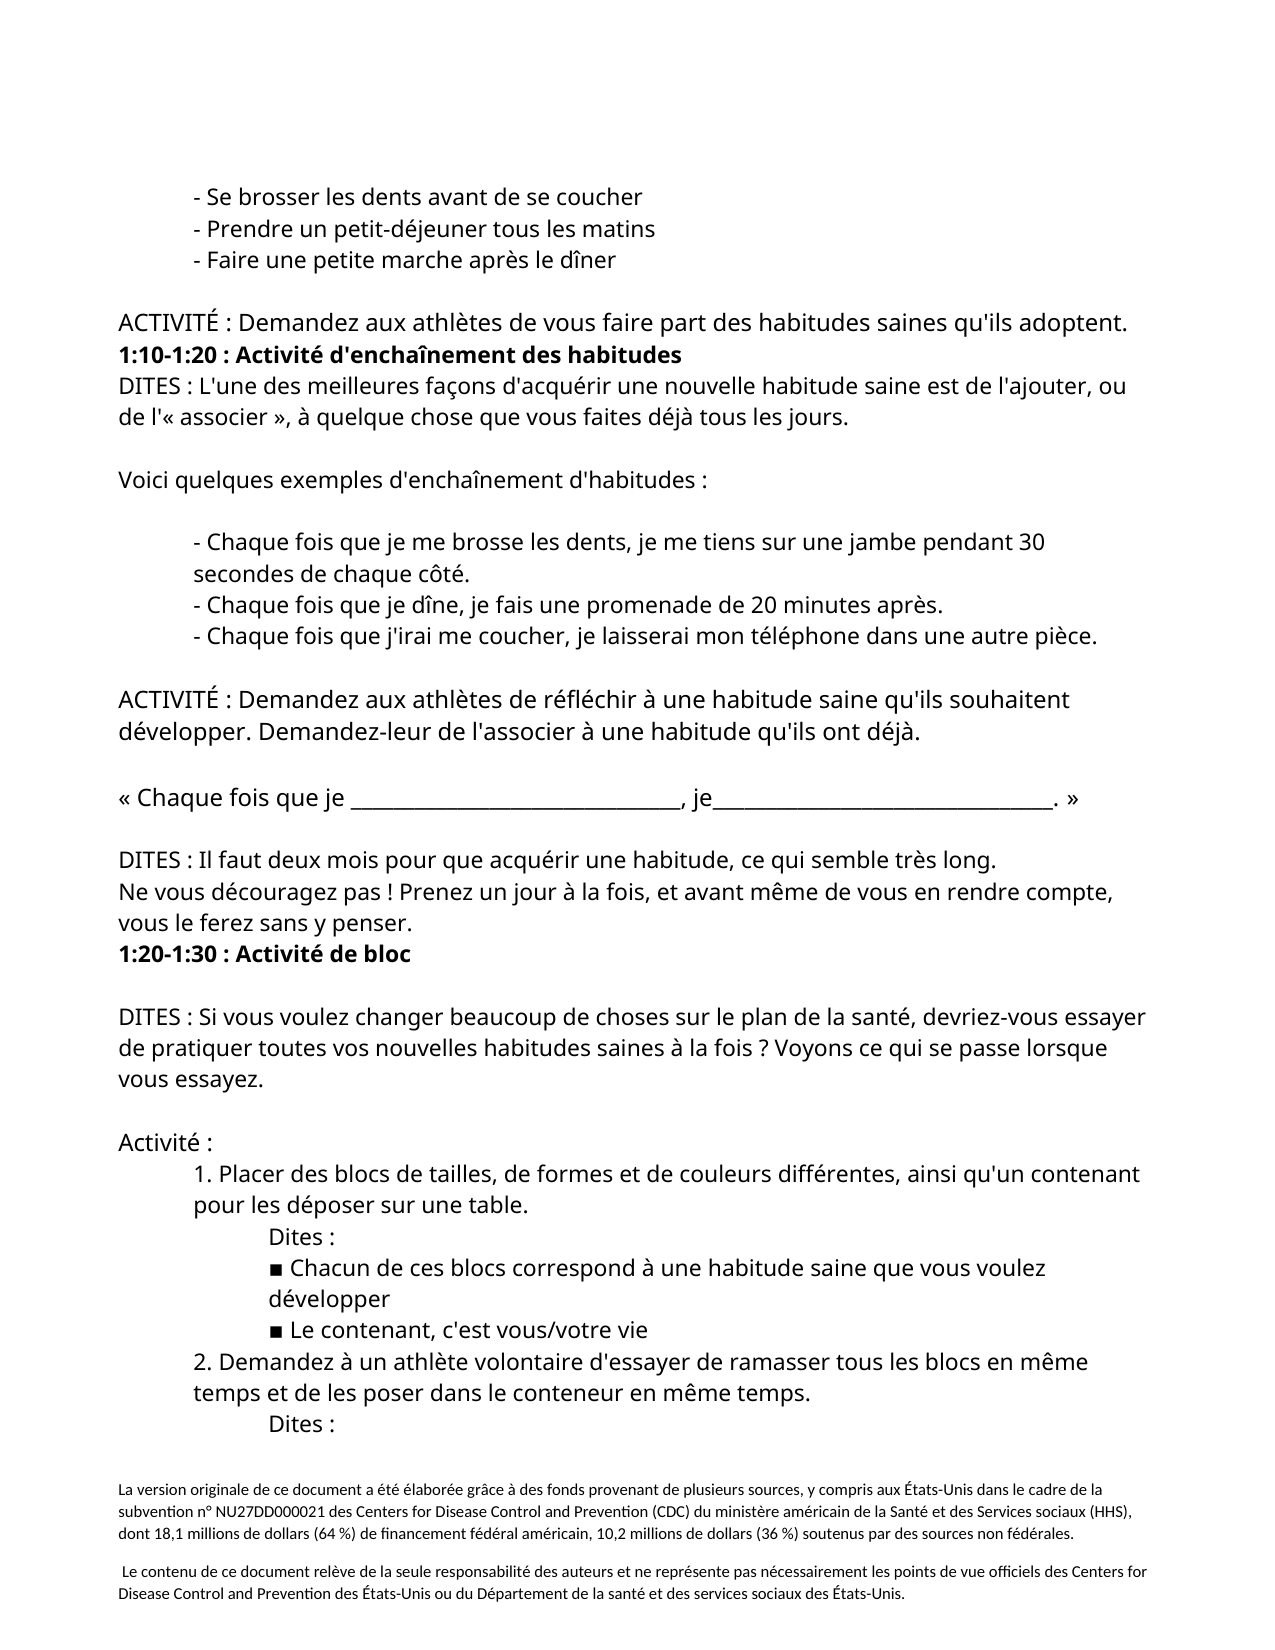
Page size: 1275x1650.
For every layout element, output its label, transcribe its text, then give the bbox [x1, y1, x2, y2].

text DITES : L'une des meilleures façons d'acquérir une nouvelle habitude saine est de l'ajouter, ou de l'« associer », à quelque chose que vous faites déjà tous les jours. [118, 370, 1152, 433]
text 1:20-1:30 : Activité de bloc [118, 938, 1152, 969]
text Ne vous découragez pas ! Prenez un jour à la fois, et avant même de vous en rendre compte, vous le ferez sans y penser. [118, 876, 1152, 938]
text Voici quelques exemples d'enchaînement d'habitudes : [118, 464, 1152, 495]
text ACTIVITÉ : Demandez aux athlètes de réfléchir à une habitude saine qu'ils souhaitent développer. Demandez-leur de l'associer à une habitude qu'ils ont déjà. [118, 683, 1152, 748]
text « Chaque fois que je _______________________________, je________________________________. » [118, 780, 1152, 813]
text DITES : Si vous voulez changer beaucoup de choses sur le plan de la santé, devriez-vous essayer de pratiquer toutes vos nouvelles habitudes saines à la fois ? Voyons ce qui se passe lorsque vous essayez. [118, 1001, 1152, 1094]
text - Faire une petite marche après le dîner [193, 244, 1152, 275]
text 1. Placer des blocs de tailles, de formes et de couleurs différentes, ainsi qu'un contenant pour les déposer sur une table. [193, 1158, 1152, 1221]
text 1:10-1:20 : Activité d'enchaînement des habitudes [118, 339, 1152, 370]
text Dites : [268, 1408, 1152, 1439]
text 2. Demandez à un athlète volontaire d'essayer de ramasser tous les blocs en même temps et de les poser dans le conteneur en même temps. [193, 1346, 1152, 1408]
text Dites : [268, 1221, 1152, 1252]
text DITES : Il faut deux mois pour que acquérir une habitude, ce qui semble très long. [118, 844, 1152, 876]
text - Chaque fois que je me brosse les dents, je me tiens sur une jambe pendant 30 secondes de chaque côté. [193, 526, 1152, 589]
text - Prendre un petit-déjeuner tous les matins [193, 212, 1152, 244]
text ▪ Le contenant, c'est vous/votre vie [268, 1314, 1152, 1346]
text ▪ Chacun de ces blocs correspond à une habitude saine que vous voulez développer [268, 1252, 1152, 1314]
text - Se brosser les dents avant de se coucher [193, 181, 1152, 212]
text Activité : [118, 1126, 1152, 1158]
text - Chaque fois que j'irai me coucher, je laisserai mon téléphone dans une autre pièce. [193, 620, 1152, 651]
text ACTIVITÉ : Demandez aux athlètes de vous faire part des habitudes saines qu'ils adoptent. [118, 306, 1152, 339]
text - Chaque fois que je dîne, je fais une promenade de 20 minutes après. [193, 589, 1152, 620]
